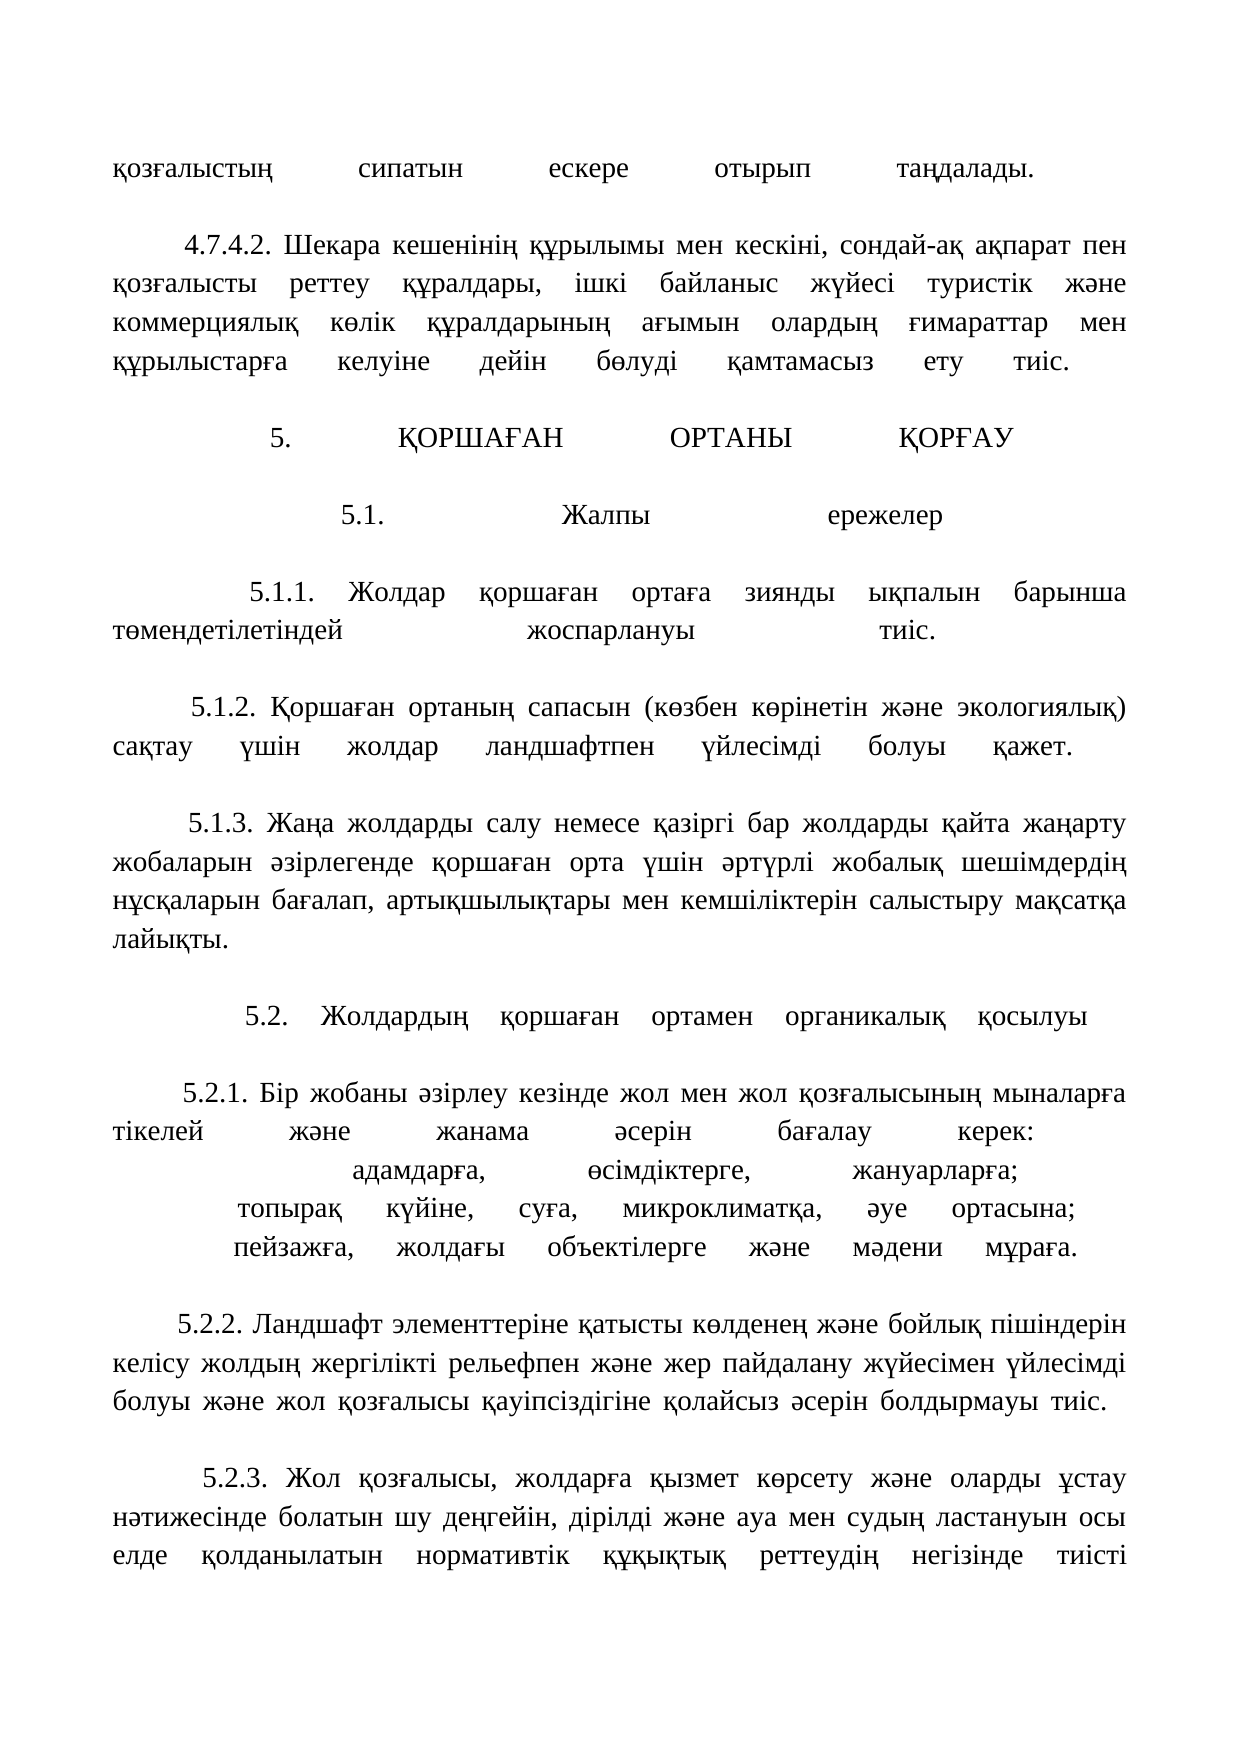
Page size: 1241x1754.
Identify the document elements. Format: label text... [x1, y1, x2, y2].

text 4.7.4.2. Шекара кешенiнiң құрылымы мен кескiнi, сондай-ақ ақпарат пен қозғалысты реттеу құралдары, iшкi байланыс жүйесi туристiк және коммерциялық көлiк құралдарының ағымын олардың ғимараттар мен құрылыстарға келуiне дейiн бөлудi қамтамасыз ету тиiс. [112, 227, 1128, 415]
text 5.1.3. Жаңа жолдарды салу немесе қазiргi бар жолдарды қайта жаңарту жобаларын әзiрлегенде қоршаған орта үшiн әртүрлi жобалық шешiмдердiң нұсқаларын бағалап, артықшылықтары мен кемшiлiктерiн салыстыру мақсатқа лайықты. [112, 805, 1128, 993]
text 5.1.2. Қоршаған ортаның сапасын (көзбен көрiнетiн және экологиялық) сақтау үшiн жолдар ландшафтпен үйлесiмдi болуы қажет. [112, 689, 1128, 800]
text 5.2.1. Бiр жобаны әзiрлеу кезiнде жол мен жол қозғалысының мыналарға тiкелей және жанама әсерiн бағалау керек: адамдарға, өсiмдiктерге, жануарларға; топырақ күйiне, суға, микроклиматқа, әуе ортасына; пейзажға, жолдағы объектiлерге және мәдени мұраға. [112, 1075, 1128, 1301]
text 5.1. Жалпы ережелер [112, 497, 1128, 569]
text 5.1.1. Жолдар қоршаған ортаға зиянды ықпалын барынша төмендетiлетiндей жоспарлануы тиiс. [112, 574, 1128, 684]
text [112, 150, 1128, 222]
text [112, 1460, 1128, 1571]
text 5. ҚОРШАҒАН ОРТАНЫ ҚОРҒАУ [112, 420, 1128, 492]
text 5.2. Жолдардың қоршаған ортамен органикалық қосылуы [112, 998, 1128, 1070]
text 5.2.2. Ландшафт элементтерiне қатысты көлденең және бойлық пiшiндерiн келiсу жолдың жергiлiктi рельефпен және жер пайдалану жүйесiмен үйлесiмдi болуы және жол қозғалысы қауiпсiздiгiне қолайсыз әсерiн болдырмауы тиiс. [112, 1306, 1128, 1455]
